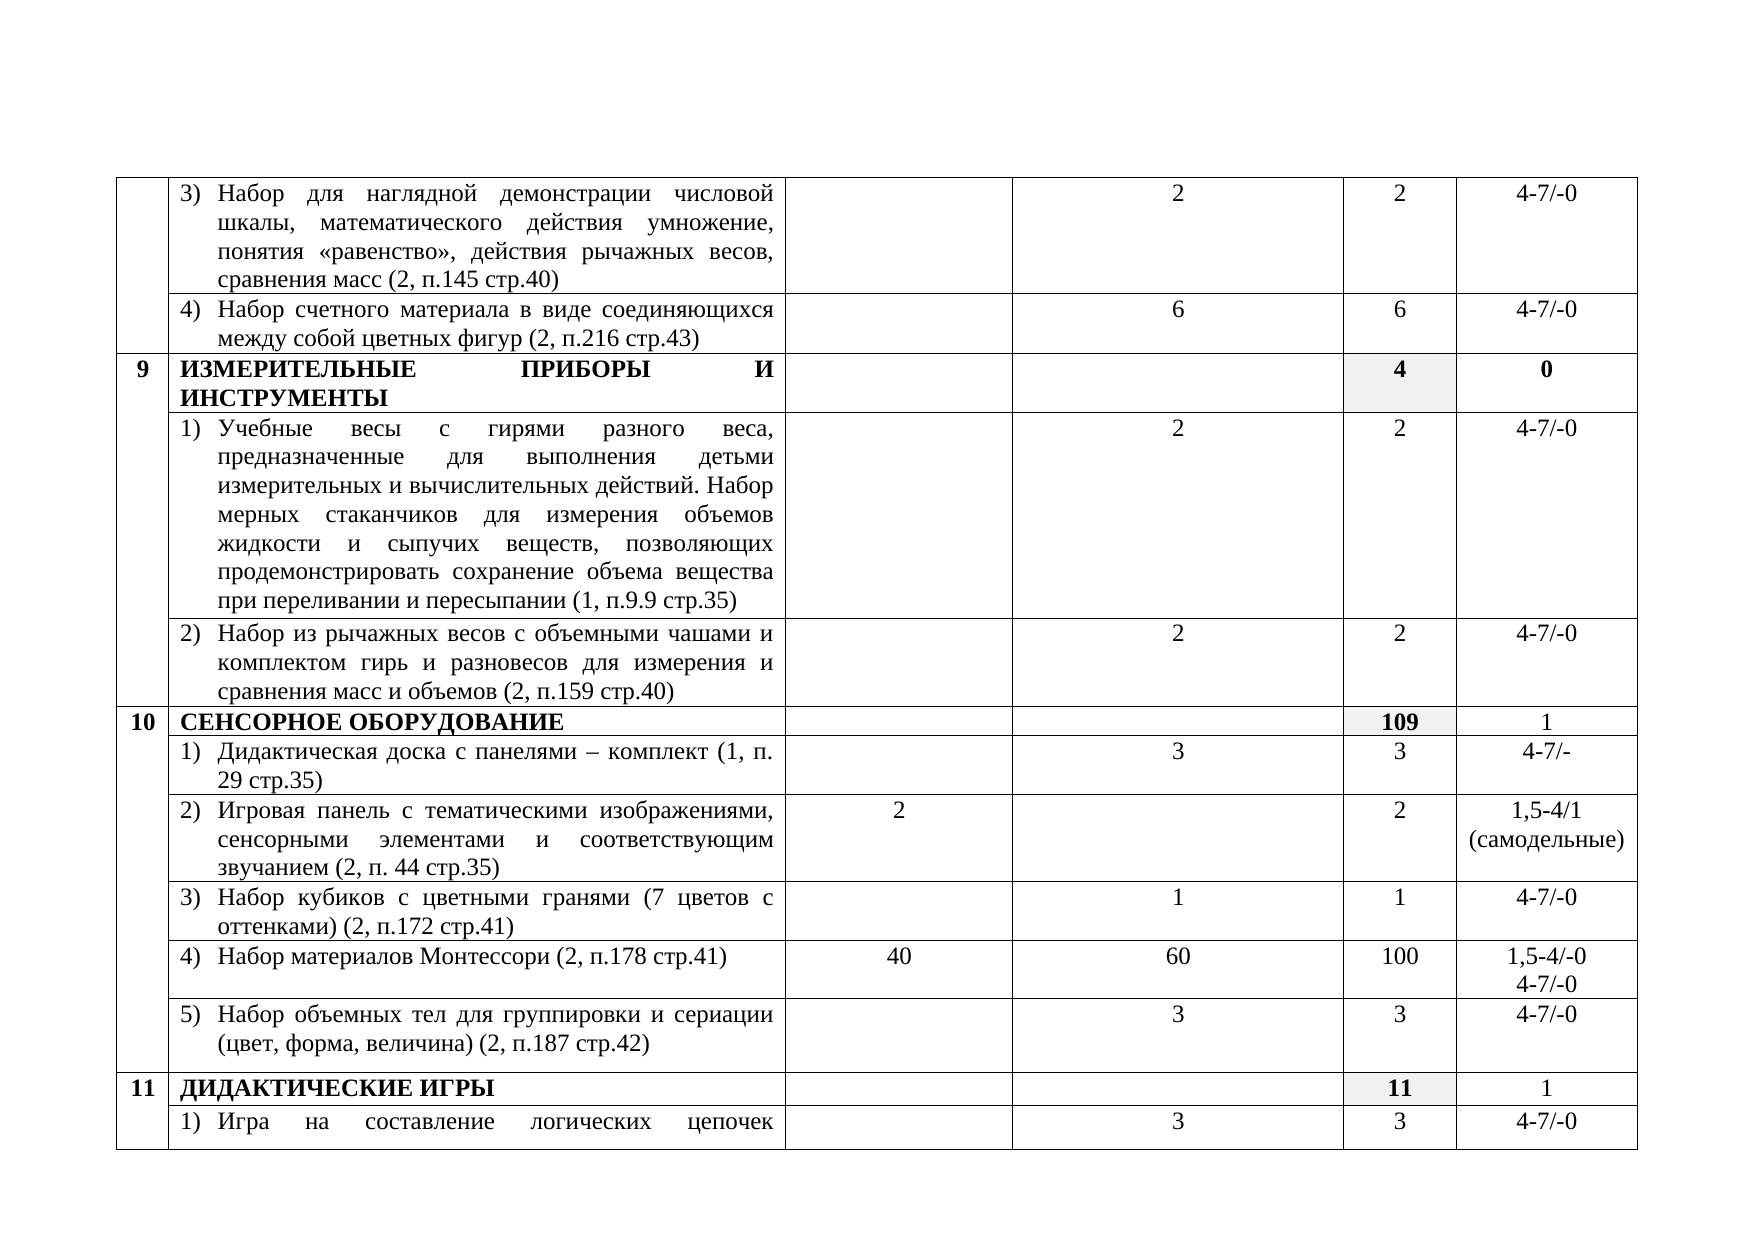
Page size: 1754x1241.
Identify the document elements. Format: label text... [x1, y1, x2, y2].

table_cell [786, 354, 1012, 412]
table_cell 4-7/-0 [1457, 999, 1637, 1072]
table_cell [786, 619, 1012, 706]
table_cell 1 [1344, 882, 1456, 940]
table_cell Набор из рычажных весов с объемными чашами и комплектом гирь и разновесов для измерения и сравнения масс и объемов (2, п.159 стр.40) [169, 619, 785, 706]
table_cell 2 [1013, 178, 1343, 293]
table_cell 2 [1344, 413, 1456, 617]
table_cell 3 [1013, 736, 1343, 794]
table_cell 4-7/-0 [1457, 294, 1637, 353]
table_cell [1013, 1073, 1343, 1105]
table_cell Набор объемных тел для группировки и сериации (цвет, форма, величина) (2, п.187 стр.42) [169, 999, 785, 1072]
table_cell 4-7/-0 [1457, 1106, 1637, 1148]
table_cell 109 [1344, 707, 1456, 735]
table_cell 10 [117, 707, 168, 1072]
table_cell [786, 1106, 1012, 1148]
table_cell Набор для наглядной демонстрации числовой шкалы, математического действия умножение, понятия «равенство», действия рычажных весов, сравнения масс (2, п.145 стр.40) [169, 178, 785, 293]
table_cell 100 [1344, 941, 1456, 998]
table_cell [786, 178, 1012, 293]
table_cell 6 [1013, 294, 1343, 353]
table_cell 3 [1344, 736, 1456, 794]
table_cell Набор материалов Монтессори (2, п.178 стр.41) [169, 941, 785, 998]
table_cell Набор кубиков с цветными гранями (7 цветов с оттенками) (2, п.172 стр.41) [169, 882, 785, 940]
table_cell 2 [1013, 413, 1343, 617]
table_cell Учебные весы с гирями разного веса, предназначенные для выполнения детьми измерительных и вычислительных действий. Набор мерных стаканчиков для измерения объемов жидкости и сыпучих веществ, позволяющих продемонстрировать сохранение объема вещества при переливании и пересыпании (1, п.9.9 стр.35) [169, 413, 785, 617]
table_cell 2 [1344, 795, 1456, 881]
table_cell 1 [1457, 707, 1637, 735]
table_cell ДИДАКТИЧЕСКИЕ ИГРЫ [169, 1073, 785, 1105]
table_cell 4-7/-0 [1457, 413, 1637, 617]
table_cell 0 [1457, 354, 1637, 412]
table_cell [1013, 354, 1343, 412]
table_cell 4-7/- [1457, 736, 1637, 794]
table_cell Игровая панель с тематическими изображениями, сенсорными элементами и соответствующим звучанием (2, п. 44 стр.35) [169, 795, 785, 881]
table_cell 1,5-4/-0 4-7/-0 [1457, 941, 1637, 998]
table_cell 11 [117, 1073, 168, 1148]
table_cell 4 [1344, 354, 1456, 412]
table_cell [786, 999, 1012, 1072]
table_cell 3 [1013, 999, 1343, 1072]
table_cell [786, 294, 1012, 353]
table_cell [786, 882, 1012, 940]
table_cell 1 [1457, 1073, 1637, 1105]
table_cell 60 [1013, 941, 1343, 998]
table_cell [786, 413, 1012, 617]
table_cell [1013, 707, 1343, 735]
table_cell ИЗМЕРИТЕЛЬНЫЕ ПРИБОРЫ И ИНСТРУМЕНТЫ [169, 354, 785, 412]
table_cell [786, 736, 1012, 794]
table_cell 40 [786, 941, 1012, 998]
table_cell 2 [786, 795, 1012, 881]
table_cell 2 [1013, 619, 1343, 706]
table_cell Дидактическая доска с панелями – комплект (1, п. 29 стр.35) [169, 736, 785, 794]
table_cell [1013, 795, 1343, 881]
table_cell 3 [1344, 999, 1456, 1072]
table_cell 1,5-4/1 (самодельные) [1457, 795, 1637, 881]
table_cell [169, 1106, 785, 1148]
table_cell 11 [1344, 1073, 1456, 1105]
table_cell 4-7/-0 [1457, 178, 1637, 293]
table_cell Набор счетного материала в виде соединяющихся между собой цветных фигур (2, п.216 стр.43) [169, 294, 785, 353]
table_cell 9 [117, 354, 168, 706]
table_cell 6 [1344, 294, 1456, 353]
table_cell [786, 1073, 1012, 1105]
table_cell 2 [1344, 619, 1456, 706]
table_cell 3 [1013, 1106, 1343, 1148]
table_cell 4-7/-0 [1457, 882, 1637, 940]
table_cell 3 [1344, 1106, 1456, 1148]
table_cell 1 [1013, 882, 1343, 940]
table_cell [786, 707, 1012, 735]
table_cell СЕНСОРНОЕ ОБОРУДОВАНИЕ [169, 707, 785, 735]
table_cell 4-7/-0 [1457, 619, 1637, 706]
table_cell 2 [1344, 178, 1456, 293]
